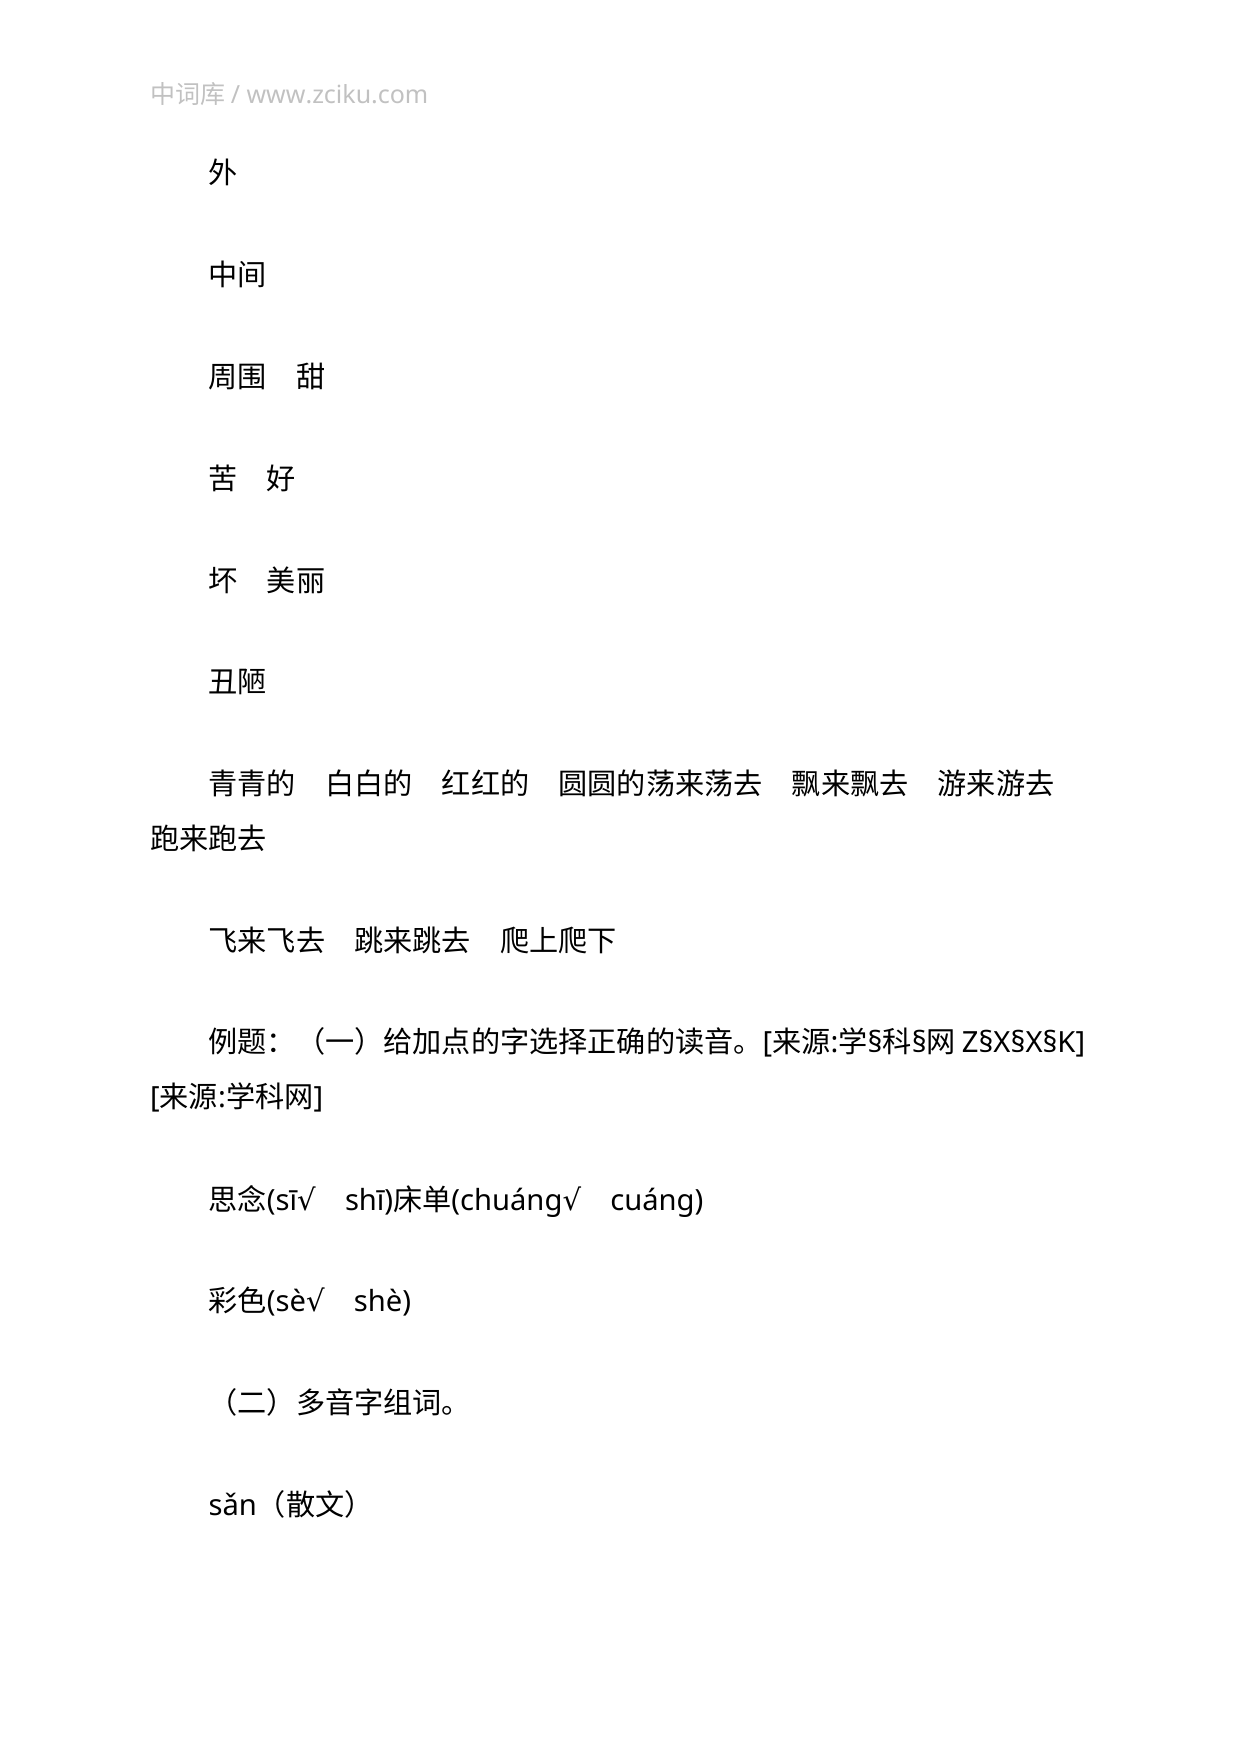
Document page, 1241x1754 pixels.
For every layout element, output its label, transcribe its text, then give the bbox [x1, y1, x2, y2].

text 彩色(sè√ shè) [150, 1278, 1090, 1320]
text 周围 甜 [150, 353, 1090, 396]
text 思念(sī√ shī)床单(chuánɡ√ cuánɡ) [150, 1176, 1090, 1218]
text 外 [150, 150, 1090, 192]
text 丑陋 [150, 659, 1090, 701]
text 中间 [150, 252, 1090, 294]
text 青青的 白白的 红红的 圆圆的荡来荡去 飘来飘去 游来游去 跑来跑去 [150, 761, 1090, 858]
text 坏 美丽 [150, 557, 1090, 599]
text sǎn（散文） [150, 1482, 1090, 1524]
text 例题：（一）给加点的字选择正确的读音。[来源:学§科§网Z§X§X§K][来源:学科网] [150, 1019, 1090, 1116]
text 飞来飞去 跳来跳去 爬上爬下 [150, 917, 1090, 959]
text （二）多音字组词。 [150, 1380, 1090, 1422]
text 苦 好 [150, 455, 1090, 498]
